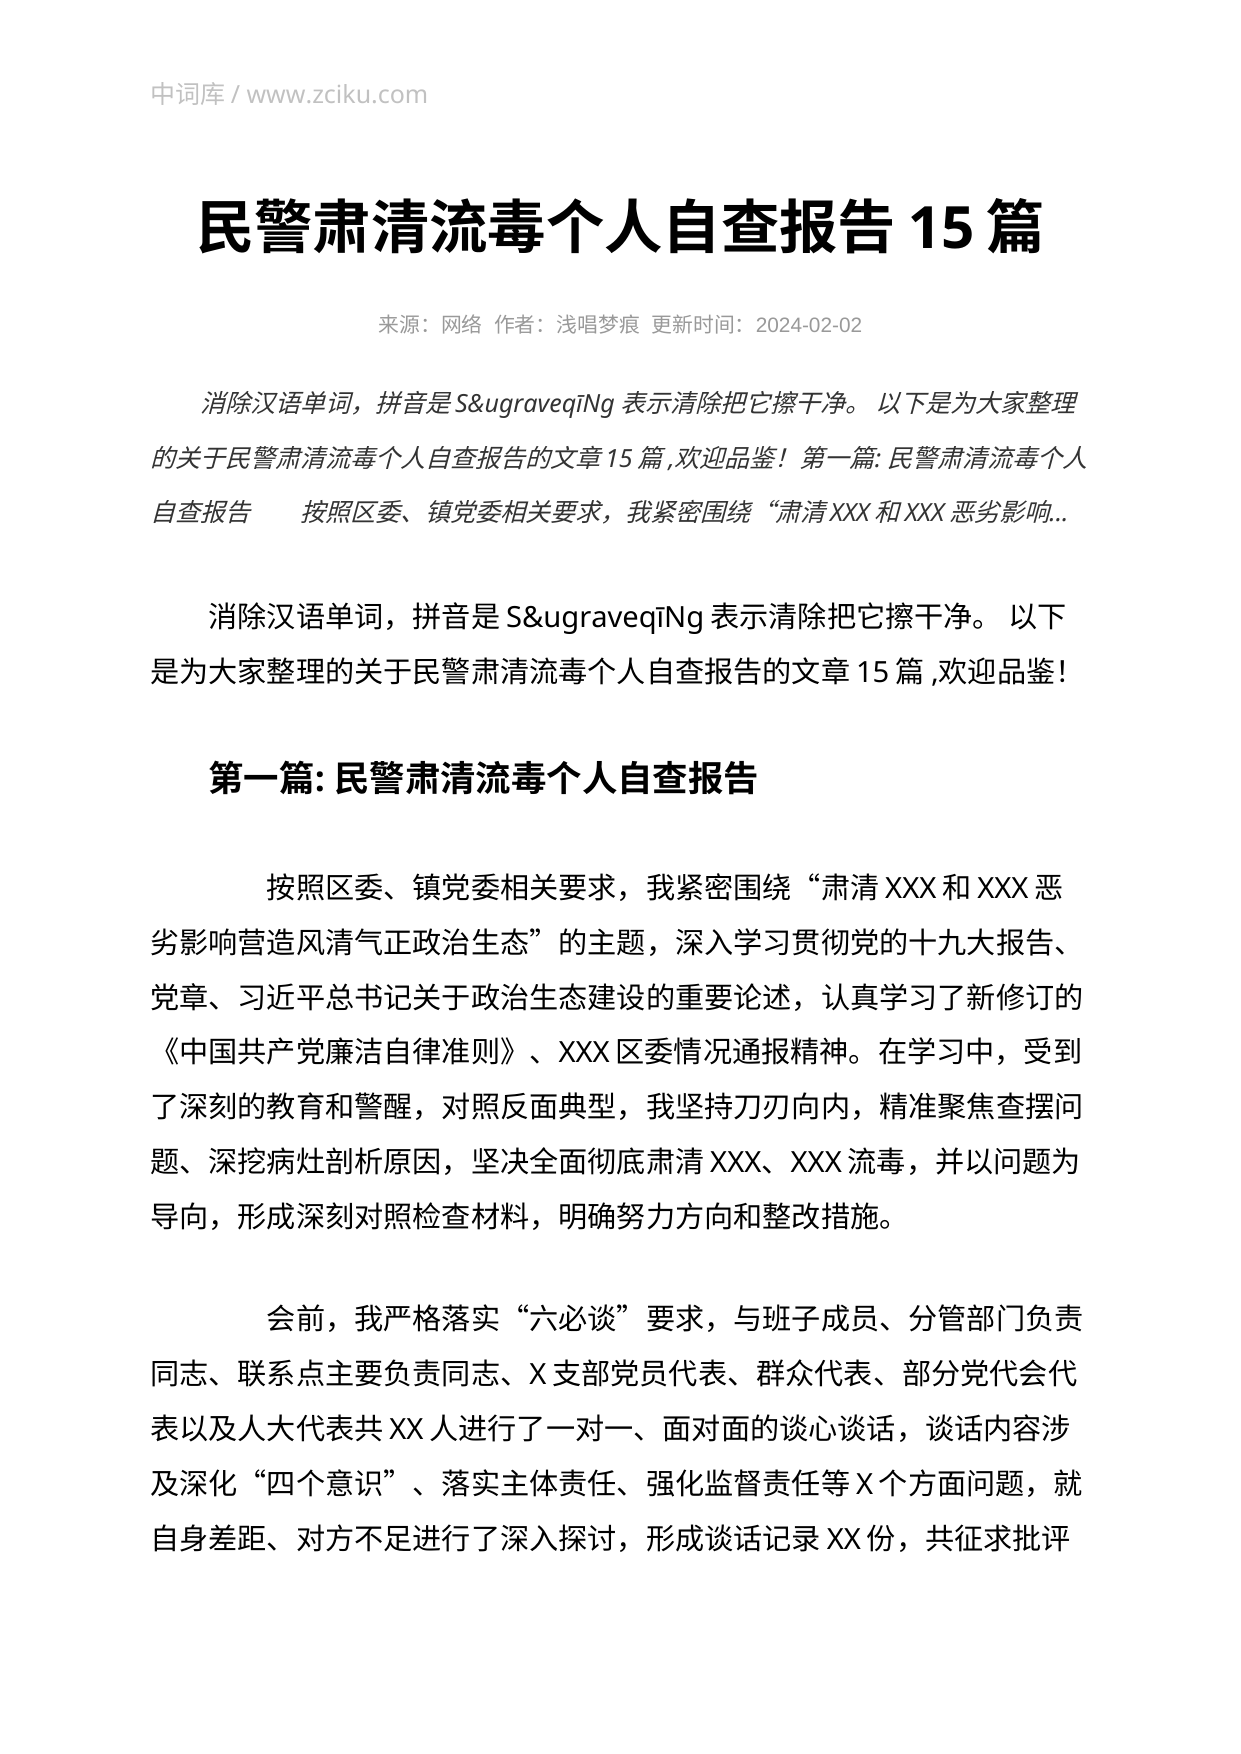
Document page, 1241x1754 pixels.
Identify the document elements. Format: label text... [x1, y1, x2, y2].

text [150, 1296, 1090, 1558]
text 第一篇: 民警肃清流毒个人自查报告 [150, 751, 1090, 802]
subtitle 民警肃清流毒个人自查报告15篇 [150, 181, 1090, 266]
text 消除汉语单词，拼音是S&ugraveqīNg表示清除把它擦干净。 以下是为大家整理的关于民警肃清流毒个人自查报告的文章15篇 ,欢迎品鉴！第一篇: 民警肃清流毒个人自查报告 按照区委、镇党委相关要求，我紧密围绕“肃清XXX和XXX恶劣影响... [150, 384, 1090, 529]
text 来源：网络 作者：浅唱梦痕 更新时间：2024-02-02 [150, 313, 1090, 337]
text 按照区委、镇党委相关要求，我紧密围绕“肃清XXX和XXX恶劣影响营造风清气正政治生态”的主题，深入学习贯彻党的十九大报告、党章、习近平总书记关于政治生态建设的重要论述，认真学习了新修订的《中国共产党廉洁自律准则》、XXX区委情况通报精神。在学习中，受到了深刻的教育和警醒，对照反面典型，我坚持刀刃向内，精准聚焦查摆问题、深挖病灶剖析原因，坚决全面彻底肃清XXX、XXX流毒，并以问题为导向，形成深刻对照检查材料，明确努力方向和整改措施。 [150, 864, 1090, 1236]
text 消除汉语单词，拼音是S&ugraveqīNg表示清除把它擦干净。 以下是为大家整理的关于民警肃清流毒个人自查报告的文章15篇 ,欢迎品鉴！ [150, 594, 1090, 691]
